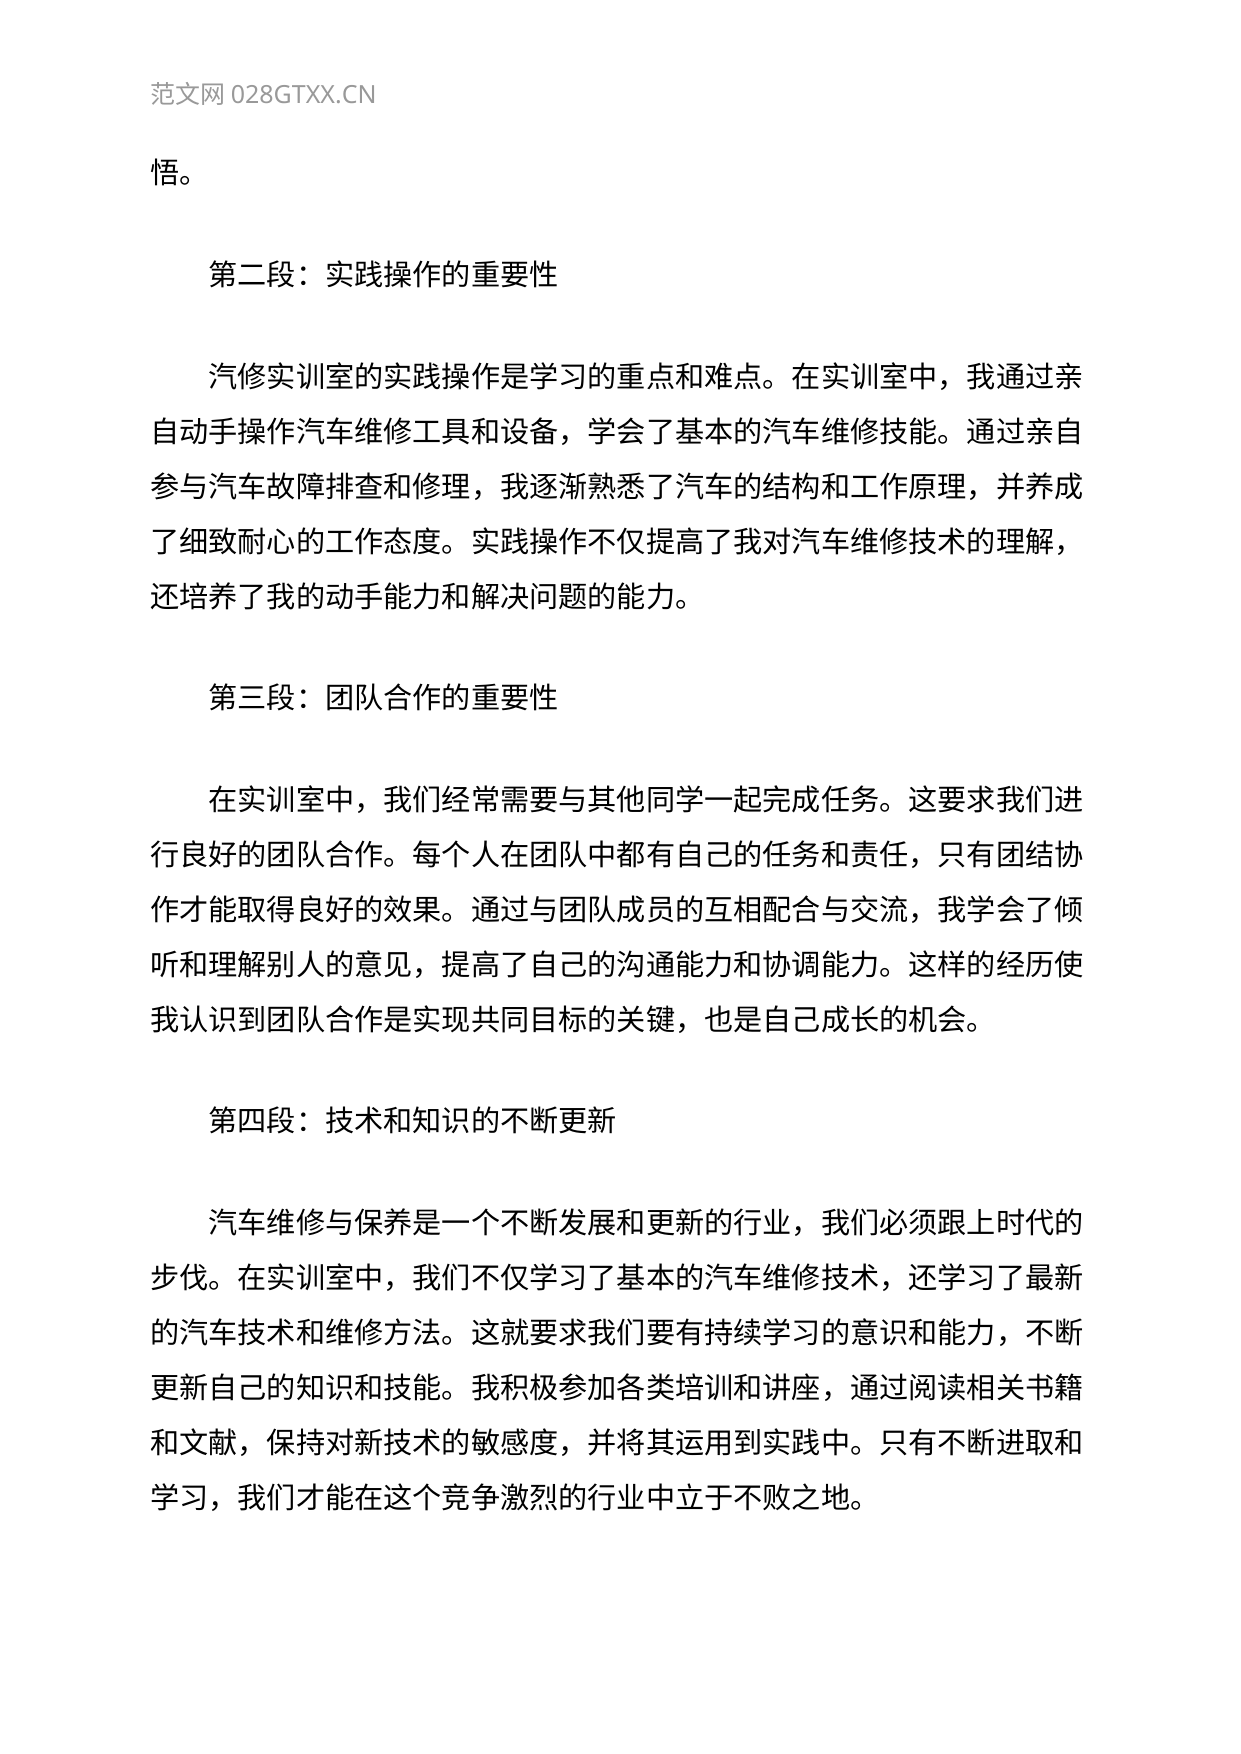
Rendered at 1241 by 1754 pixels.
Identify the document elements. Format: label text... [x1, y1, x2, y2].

text 第二段：实践操作的重要性 [150, 252, 1090, 294]
text 第三段：团队合作的重要性 [150, 675, 1090, 717]
text 第四段：技术和知识的不断更新 [150, 1098, 1090, 1140]
text 汽车维修与保养是一个不断发展和更新的行业，我们必须跟上时代的步伐。在实训室中，我们不仅学习了基本的汽车维修技术，还学习了最新的汽车技术和维修方法。这就要求我们要有持续学习的意识和能力，不断更新自己的知识和技能。我积极参加各类培训和讲座，通过阅读相关书籍和文献，保持对新技术的敏感度，并将其运用到实践中。只有不断进取和学习，我们才能在这个竞争激烈的行业中立于不败之地。 [150, 1200, 1090, 1517]
text 在实训室中，我们经常需要与其他同学一起完成任务。这要求我们进行良好的团队合作。每个人在团队中都有自己的任务和责任，只有团结协作才能取得良好的效果。通过与团队成员的互相配合与交流，我学会了倾听和理解别人的意见，提高了自己的沟通能力和协调能力。这样的经历使我认识到团队合作是实现共同目标的关键，也是自己成长的机会。 [150, 777, 1090, 1038]
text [150, 150, 1090, 192]
text 汽修实训室的实践操作是学习的重点和难点。在实训室中，我通过亲自动手操作汽车维修工具和设备，学会了基本的汽车维修技能。通过亲自参与汽车故障排查和修理，我逐渐熟悉了汽车的结构和工作原理，并养成了细致耐心的工作态度。实践操作不仅提高了我对汽车维修技术的理解，还培养了我的动手能力和解决问题的能力。 [150, 353, 1090, 615]
